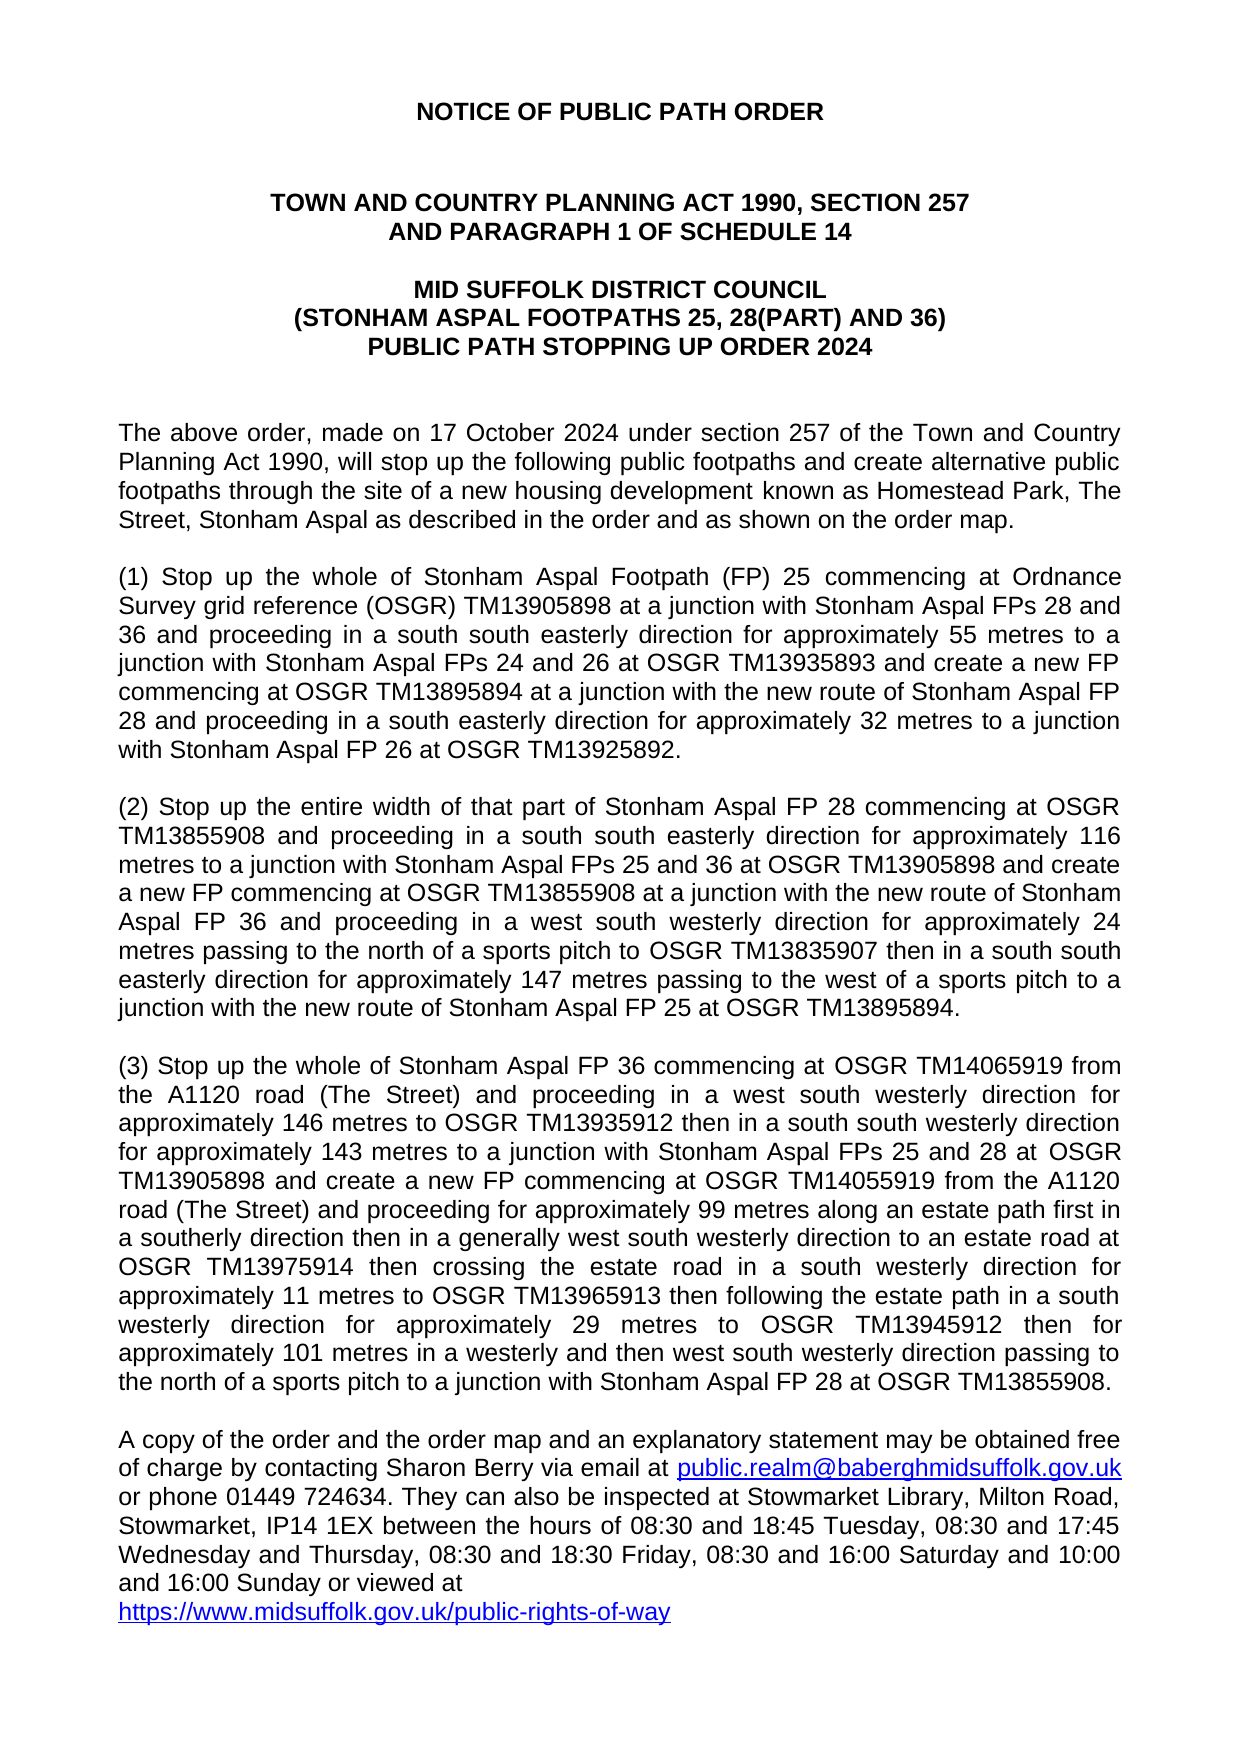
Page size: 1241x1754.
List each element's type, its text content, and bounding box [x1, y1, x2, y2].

text PUBLIC PATH STOPPING UP ORDER 2024 [118, 332, 1122, 361]
subtitle TOWN AND COUNTRY PLANNING ACT 1990, SECTION 257 [118, 188, 1122, 217]
text (3) Stop up the whole of Stonham Aspal FP 36 commencing at OSGR TM14065919 from the A1120 road (The Street) and proceeding in a west south westerly direction for approximately 146 metres to OSGR TM13935912 then in a south south westerly direction for approximately 143 metres to a junction with Stonham Aspal FPs 25 and 28 at OSGR TM13905898 and create a new FP commencing at OSGR TM14055919 from the A1120 road (The Street) and proceeding for approximately 99 metres along an estate path first in a southerly direction then in a generally west south westerly direction to an estate road at OSGR TM13975914 then crossing the estate road in a south westerly direction for approximately 11 metres to OSGR TM13965913 then following the estate path in a south westerly direction for approximately 29 metres to OSGR TM13945912 then for approximately 101 metres in a westerly and then west south westerly direction passing to the north of a sports pitch to a junction with Stonham Aspal FP 28 at OSGR TM13855908. [118, 1051, 1122, 1396]
text (1) Stop up the whole of Stonham Aspal Footpath (FP) 25 commencing at Ordnance Survey grid reference (OSGR) TM13905898 at a junction with Stonham Aspal FPs 28 and 36 and proceeding in a south south easterly direction for approximately 55 metres to a junction with Stonham Aspal FPs 24 and 26 at OSGR TM13935893 and create a new FP commencing at OSGR TM13895894 at a junction with the new route of Stonham Aspal FP 28 and proceeding in a south easterly direction for approximately 32 metres to a junction with Stonham Aspal FP 26 at OSGR TM13925892. [118, 562, 1122, 763]
text https://www.midsuffolk.gov.uk/public-rights-of-way [118, 1597, 1122, 1626]
subtitle AND PARAGRAPH 1 OF SCHEDULE 14 [118, 217, 1122, 246]
text A copy of the order and the order map and an explanatory statement may be obtained free of charge by contacting Sharon Berry via email at public.realm@baberghmidsuffolk.gov.uk or phone 01449 724634. They can also be inspected at Stowmarket Library, Milton Road, Stowmarket, IP14 1EX between the hours of 08:30 and 18:45 Tuesday, 08:30 and 17:45 Wednesday and Thursday, 08:30 and 18:30 Friday, 08:30 and 16:00 Saturday and 10:00 and 16:00 Sunday or viewed at [118, 1425, 1122, 1597]
subtitle NOTICE OF PUBLIC PATH ORDER [118, 97, 1122, 126]
text (2) Stop up the entire width of that part of Stonham Aspal FP 28 commencing at OSGR TM13855908 and proceeding in a south south easterly direction for approximately 116 metres to a junction with Stonham Aspal FPs 25 and 36 at OSGR TM13905898 and create a new FP commencing at OSGR TM13855908 at a junction with the new route of Stonham Aspal FP 36 and proceeding in a west south westerly direction for approximately 24 metres passing to the north of a sports pitch to OSGR TM13835907 then in a south south easterly direction for approximately 147 metres passing to the west of a sports pitch to a junction with the new route of Stonham Aspal FP 25 at OSGR TM13895894. [118, 792, 1122, 1022]
text The above order, made on 17 October 2024 under section 257 of the Town and Country Planning Act 1990, will stop up the following public footpaths and create alternative public footpaths through the site of a new housing development known as Homestead Park, The Street, Stonham Aspal as described in the order and as shown on the order map. [118, 418, 1122, 533]
text (STONHAM ASPAL FOOTPATHS 25, 28(PART) AND 36) [118, 303, 1122, 332]
text MID SUFFOLK DISTRICT COUNCIL [118, 275, 1122, 303]
